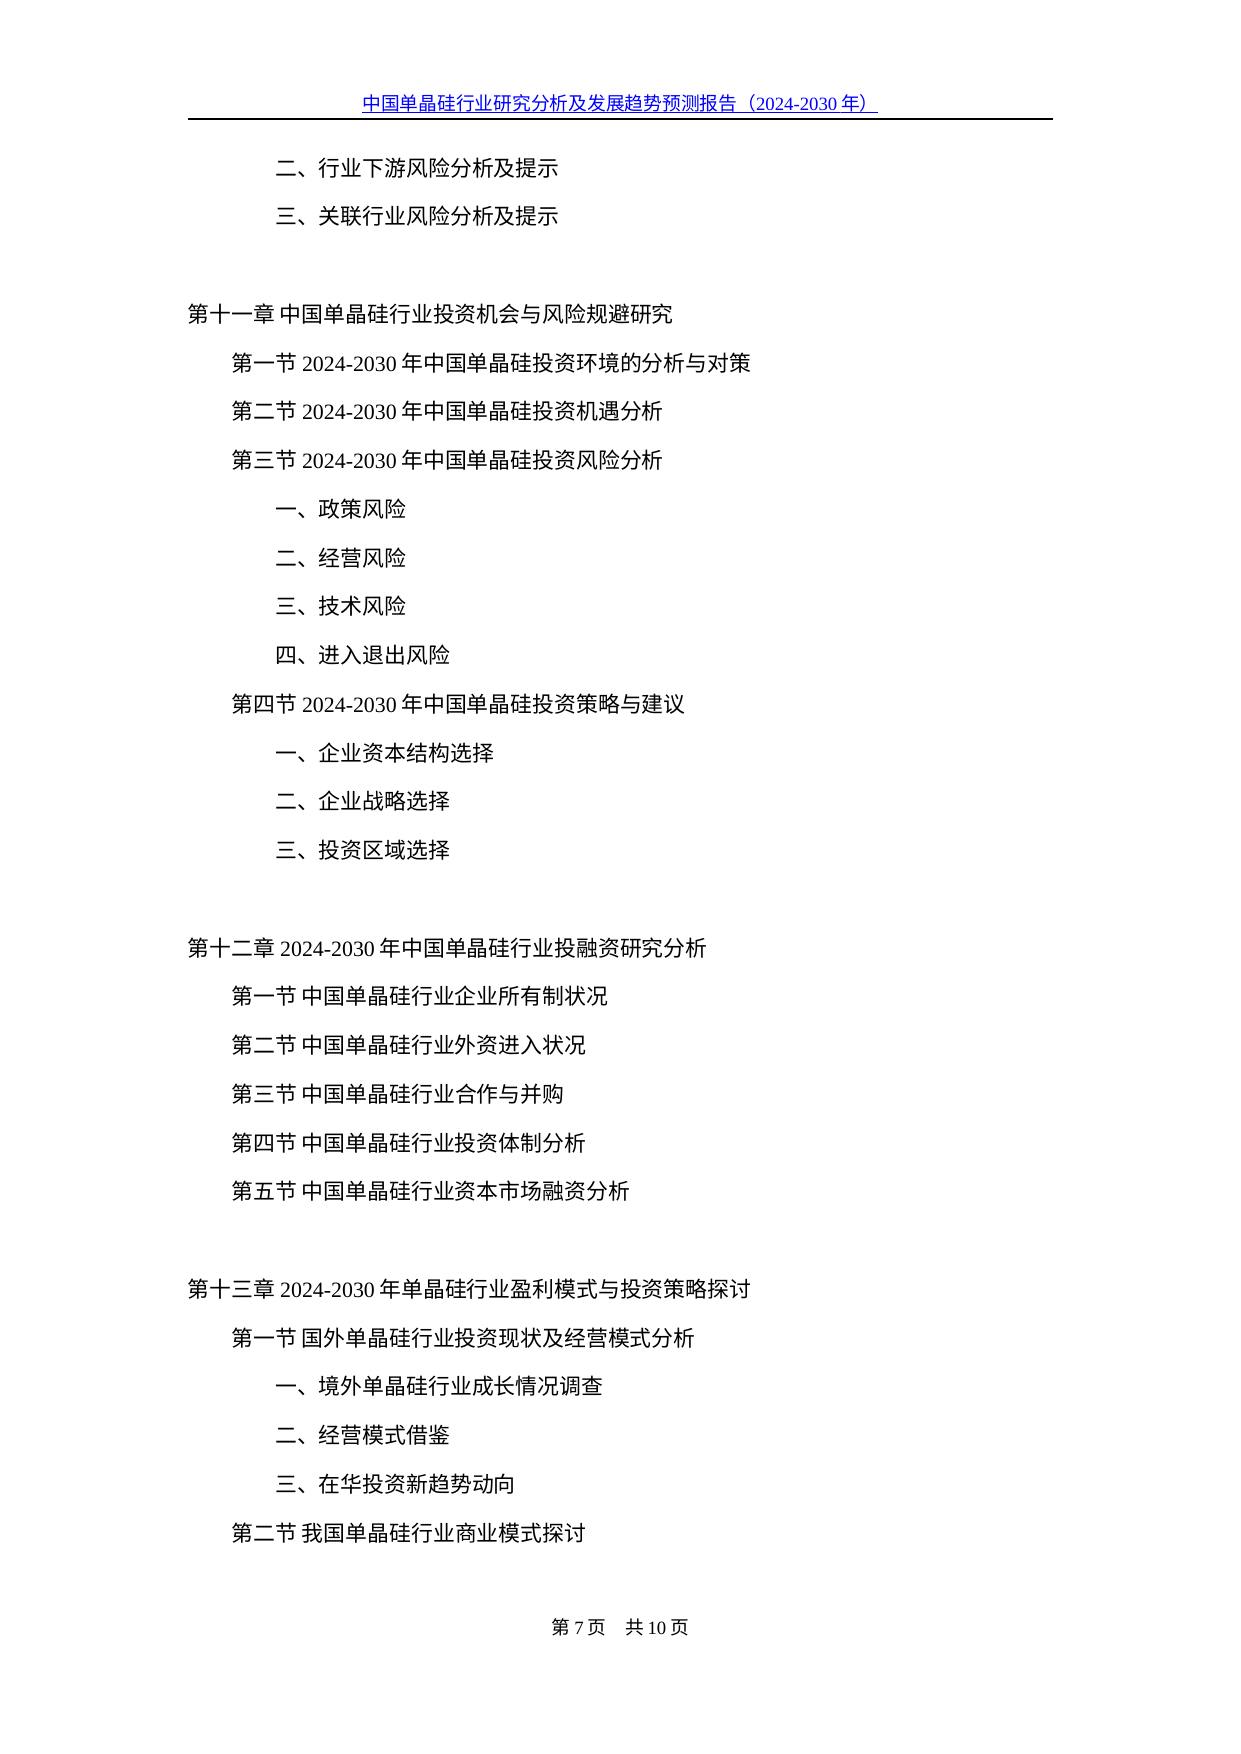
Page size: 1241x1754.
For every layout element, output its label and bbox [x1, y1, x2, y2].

text [187, 150, 1053, 1548]
